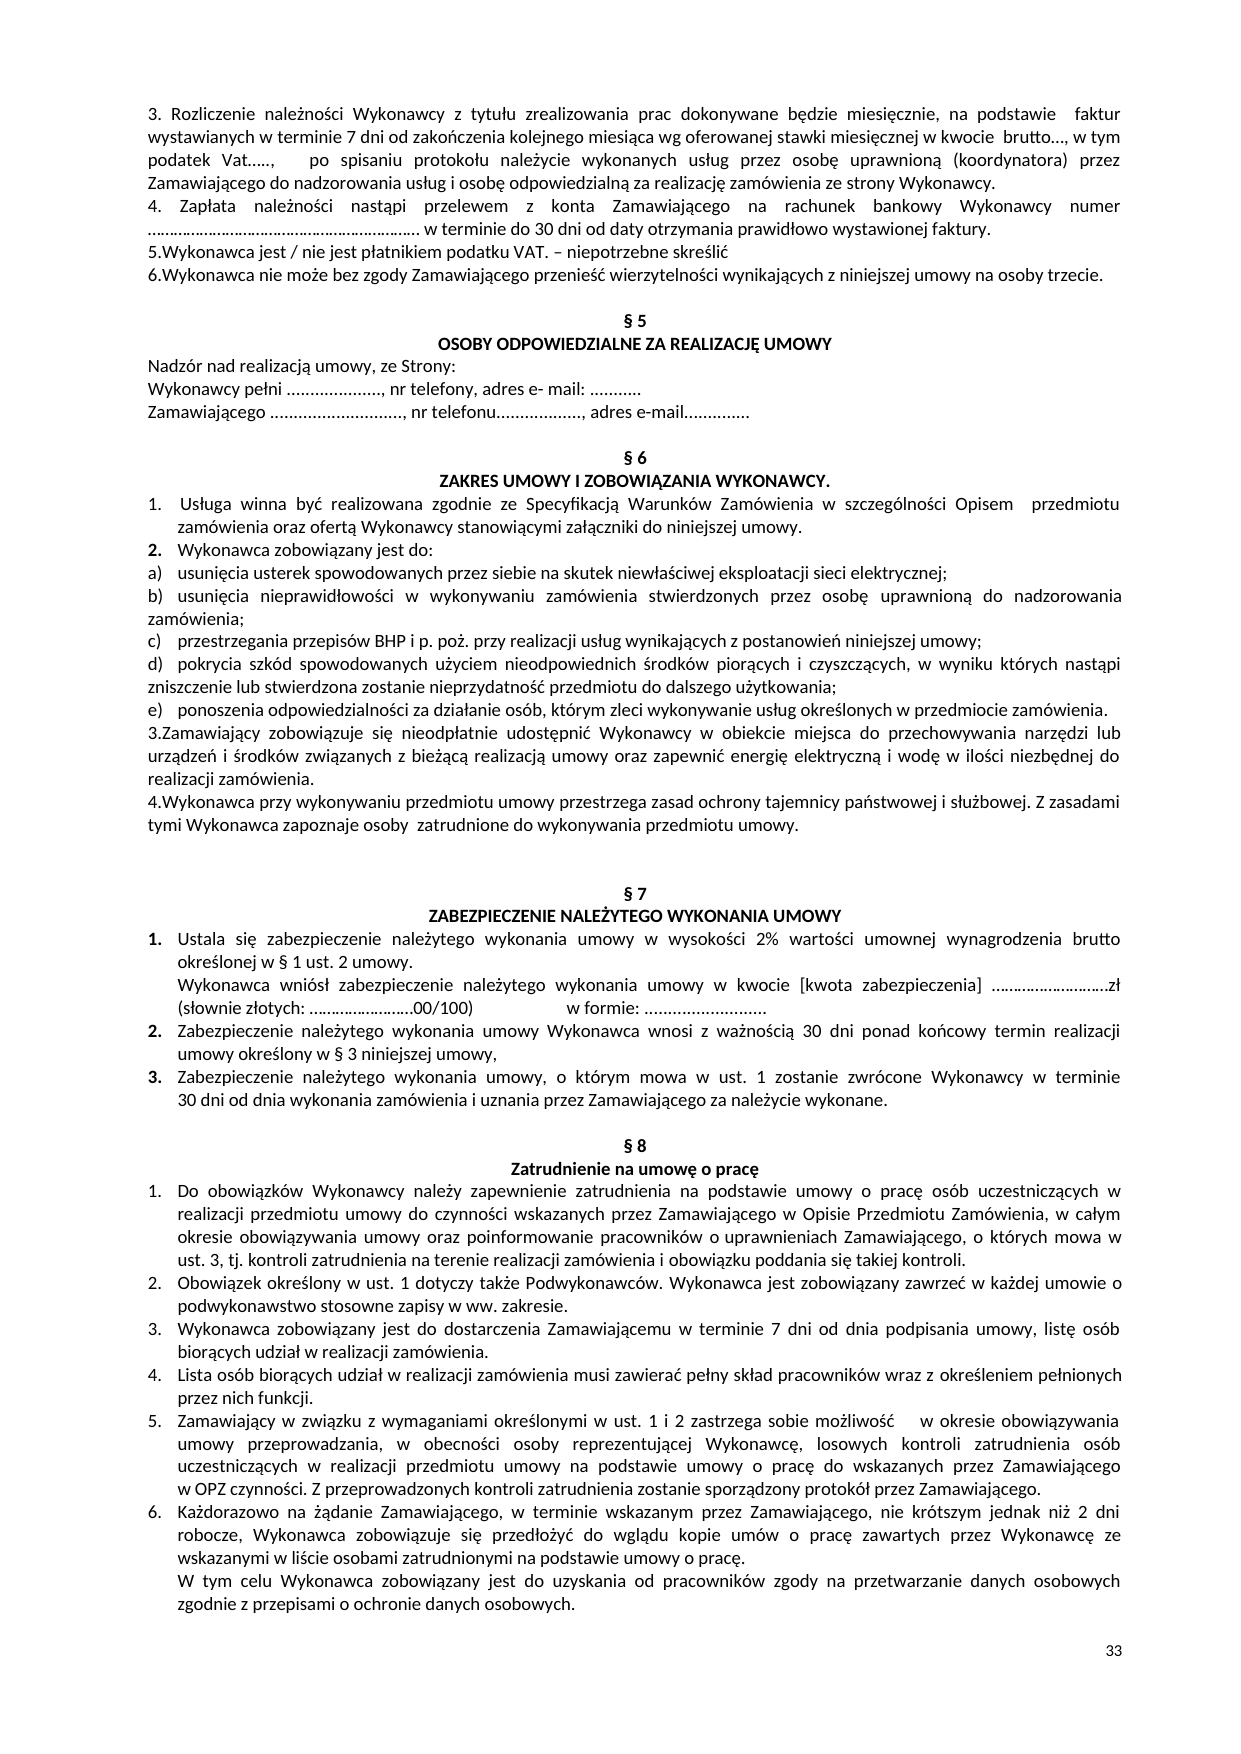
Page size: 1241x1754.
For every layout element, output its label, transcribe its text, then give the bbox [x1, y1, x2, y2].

list usunięcia usterek spowodowanych przez siebie na skutek niewłaściwej eksploatacji sieci elektrycznej; [148, 561, 1122, 584]
text § 6 ZAKRES UMOWY I ZOBOWIĄZANIA WYKONAWCY. [148, 446, 1122, 492]
text 2. Wykonawca zobowiązany jest do: [148, 538, 1122, 561]
text 4. Zapłata należności nastąpi przelewem z konta Zamawiającego na rachunek bankowy Wykonawcy numer ……………………………………………………… w terminie do 30 dni od daty otrzymania prawidłowo wystawionej faktury. [148, 194, 1122, 240]
text 5.Wykonawca jest / nie jest płatnikiem podatku VAT. – niepotrzebne skreślić [148, 240, 1122, 263]
text § 5 OSOBY ODPOWIEDZIALNE ZA REALIZACJĘ UMOWY [148, 309, 1122, 355]
list pokrycia szkód spowodowanych użyciem nieodpowiednich środków piorących i czyszczących, w wyniku których nastąpi zniszczenie lub stwierdzona zostanie nieprzydatność przedmiotu do dalszego użytkowania; [148, 653, 1122, 698]
list Ustala się zabezpieczenie należytego wykonania umowy w wysokości 2% wartości umownej wynagrodzenia brutto określonej w § 1 ust. 2 umowy. [148, 928, 1122, 973]
list ponoszenia odpowiedzialności za działanie osób, którym zleci wykonywanie usług określonych w przedmiocie zamówienia. [148, 698, 1122, 721]
text Zatrudnienie na umowę o pracę [148, 1157, 1122, 1180]
list Obowiązek określony w ust. 1 dotyczy także Podwykonawców. Wykonawca jest zobowiązany zawrzeć w każdej umowie o podwykonawstwo stosowne zapisy w ww. zakresie. [148, 1271, 1122, 1317]
text § 7 [148, 882, 1122, 905]
list Każdorazowo na żądanie Zamawiającego, w terminie wskazanym przez Zamawiającego, nie krótszym jednak niż 2 dni robocze, Wykonawca zobowiązuje się przedłożyć do wglądu kopie umów o pracę zawartych przez Wykonawcę ze wskazanymi w liście osobami zatrudnionymi na podstawie umowy o pracę. [148, 1501, 1122, 1569]
list Do obowiązków Wykonawcy należy zapewnienie zatrudnienia na podstawie umowy o pracę osób uczestniczących w realizacji przedmiotu umowy do czynności wskazanych przez Zamawiającego w Opisie Przedmiotu Zamówienia, w całym okresie obowiązywania umowy oraz poinformowanie pracowników o uprawnieniach Zamawiającego, o których mowa w ust. 3, tj. kontroli zatrudnienia na terenie realizacji zamówienia i obowiązku poddania się takiej kontroli. [148, 1180, 1122, 1271]
text W tym celu Wykonawca zobowiązany jest do uzyskania od pracowników zgody na przetwarzanie danych osobowych zgodnie z przepisami o ochronie danych osobowych. [177, 1569, 1122, 1615]
text Zamawiającego ............................, nr telefonu.................., adres e-mail.............. [148, 401, 1122, 423]
list przestrzegania przepisów BHP i p. poż. przy realizacji usług wynikających z postanowień niniejszej umowy; [148, 630, 1122, 653]
text Nadzór nad realizacją umowy, ze Strony: [148, 355, 1122, 378]
list Lista osób biorących udział w realizacji zamówienia musi zawierać pełny skład pracowników wraz z określeniem pełnionych przez nich funkcji. [148, 1363, 1122, 1409]
text 3.Zamawiający zobowiązuje się nieodpłatnie udostępnić Wykonawcy w obiekcie miejsca do przechowywania narzędzi lub urządzeń i środków związanych z bieżącą realizacją umowy oraz zapewnić energię elektryczną i wodę w ilości niezbędnej do realizacji zamówienia. [148, 721, 1122, 790]
text ZABEZPIECZENIE NALEŻYTEGO WYKONANIA UMOWY [148, 905, 1122, 928]
text 6.Wykonawca nie może bez zgody Zamawiającego przenieść wierzytelności wynikających z niniejszej umowy na osoby trzecie. [148, 263, 1122, 286]
text 3. Rozliczenie należności Wykonawcy z tytułu zrealizowania prac dokonywane będzie miesięcznie, na podstawie faktur wystawianych w terminie 7 dni od zakończenia kolejnego miesiąca wg oferowanej stawki miesięcznej w kwocie brutto…, w tym podatek Vat….., po spisaniu protokołu należycie wykonanych usług przez osobę uprawnioną (koordynatora) przez Zamawiającego do nadzorowania usług i osobę odpowiedzialną za realizację zamówienia ze strony Wykonawcy. [148, 103, 1122, 194]
text 4.Wykonawca przy wykonywaniu przedmiotu umowy przestrzega zasad ochrony tajemnicy państwowej i służbowej. Z zasadami tymi Wykonawca zapoznaje osoby zatrudnione do wykonywania przedmiotu umowy. [148, 790, 1122, 836]
text § 8 [148, 1134, 1122, 1157]
text 1. Usługa winna być realizowana zgodnie ze Specyfikacją Warunków Zamówienia w szczególności Opisem przedmiotu zamówienia oraz ofertą Wykonawcy stanowiącymi załączniki do niniejszej umowy. [148, 492, 1122, 538]
text Wykonawca wniósł zabezpieczenie należytego wykonania umowy w kwocie [kwota zabezpieczenia] ………………………zł (słownie złotych: ……………………00/100) w formie: .......................... [177, 973, 1122, 1019]
list Zabezpieczenie należytego wykonania umowy, o którym mowa w ust. 1 zostanie zwrócone Wykonawcy w terminie 30 dni od dnia wykonania zamówienia i uznania przez Zamawiającego za należycie wykonane. [148, 1065, 1122, 1111]
list Zabezpieczenie należytego wykonania umowy Wykonawca wnosi z ważnością 30 dni ponad końcowy termin realizacji umowy określony w § 3 niniejszej umowy, [148, 1019, 1122, 1065]
text Wykonawcy pełni ...................., nr telefony, adres e- mail: ........... [148, 378, 1122, 401]
list Zamawiający w związku z wymaganiami określonymi w ust. 1 i 2 zastrzega sobie możliwość w okresie obowiązywania umowy przeprowadzania, w obecności osoby reprezentującej Wykonawcę, losowych kontroli zatrudnienia osób uczestniczących w realizacji przedmiotu umowy na podstawie umowy o pracę do wskazanych przez Zamawiającego w OPZ czynności. Z przeprowadzonych kontroli zatrudnienia zostanie sporządzony protokół przez Zamawiającego. [148, 1409, 1122, 1501]
list Wykonawca zobowiązany jest do dostarczenia Zamawiającemu w terminie 7 dni od dnia podpisania umowy, listę osób biorących udział w realizacji zamówienia. [148, 1317, 1122, 1363]
list usunięcia nieprawidłowości w wykonywaniu zamówienia stwierdzonych przez osobę uprawnioną do nadzorowania zamówienia; [148, 584, 1122, 630]
